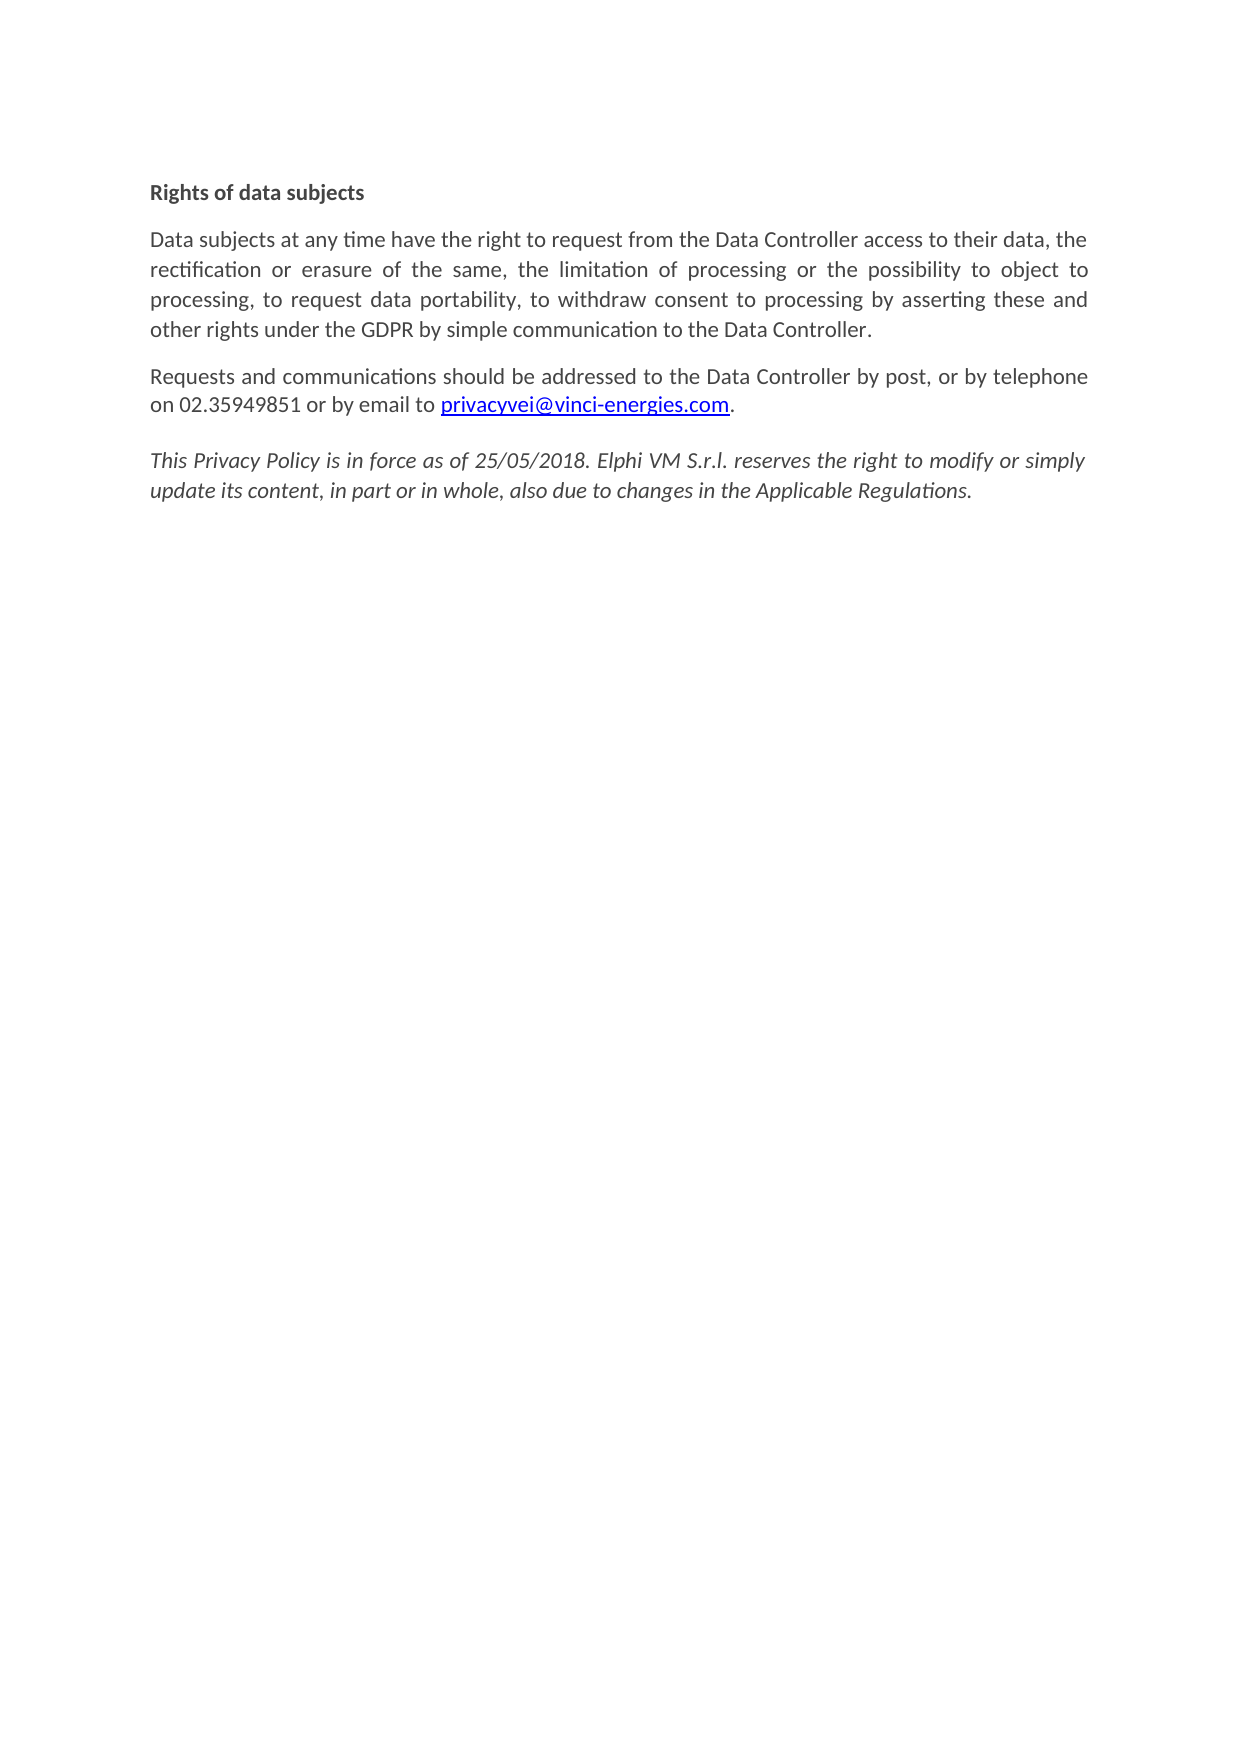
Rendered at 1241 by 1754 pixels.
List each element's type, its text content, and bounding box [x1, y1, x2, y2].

text Requests and communications should be addressed to the Data Controller by post, or by telephone on 02.35949851 or by email to privacyvei@vinci-energies.com. [150, 362, 1090, 418]
text Data subjects at any time have the right to request from the Data Controller access to their data, the rectification or erasure of the same, the limitation of processing or the possibility to object to processing, to request data portability, to withdraw consent to processing by asserting these and other rights under the GDPR by simple communication to the Data Controller. [150, 225, 1090, 343]
text Rights of data subjects [150, 178, 1090, 206]
text This Privacy Policy is in force as of 25/05/2018. Elphi VM S.r.l. reserves the right to modify or simply update its content, in part or in whole, also due to changes in the Applicable Regulations. [150, 446, 1090, 505]
